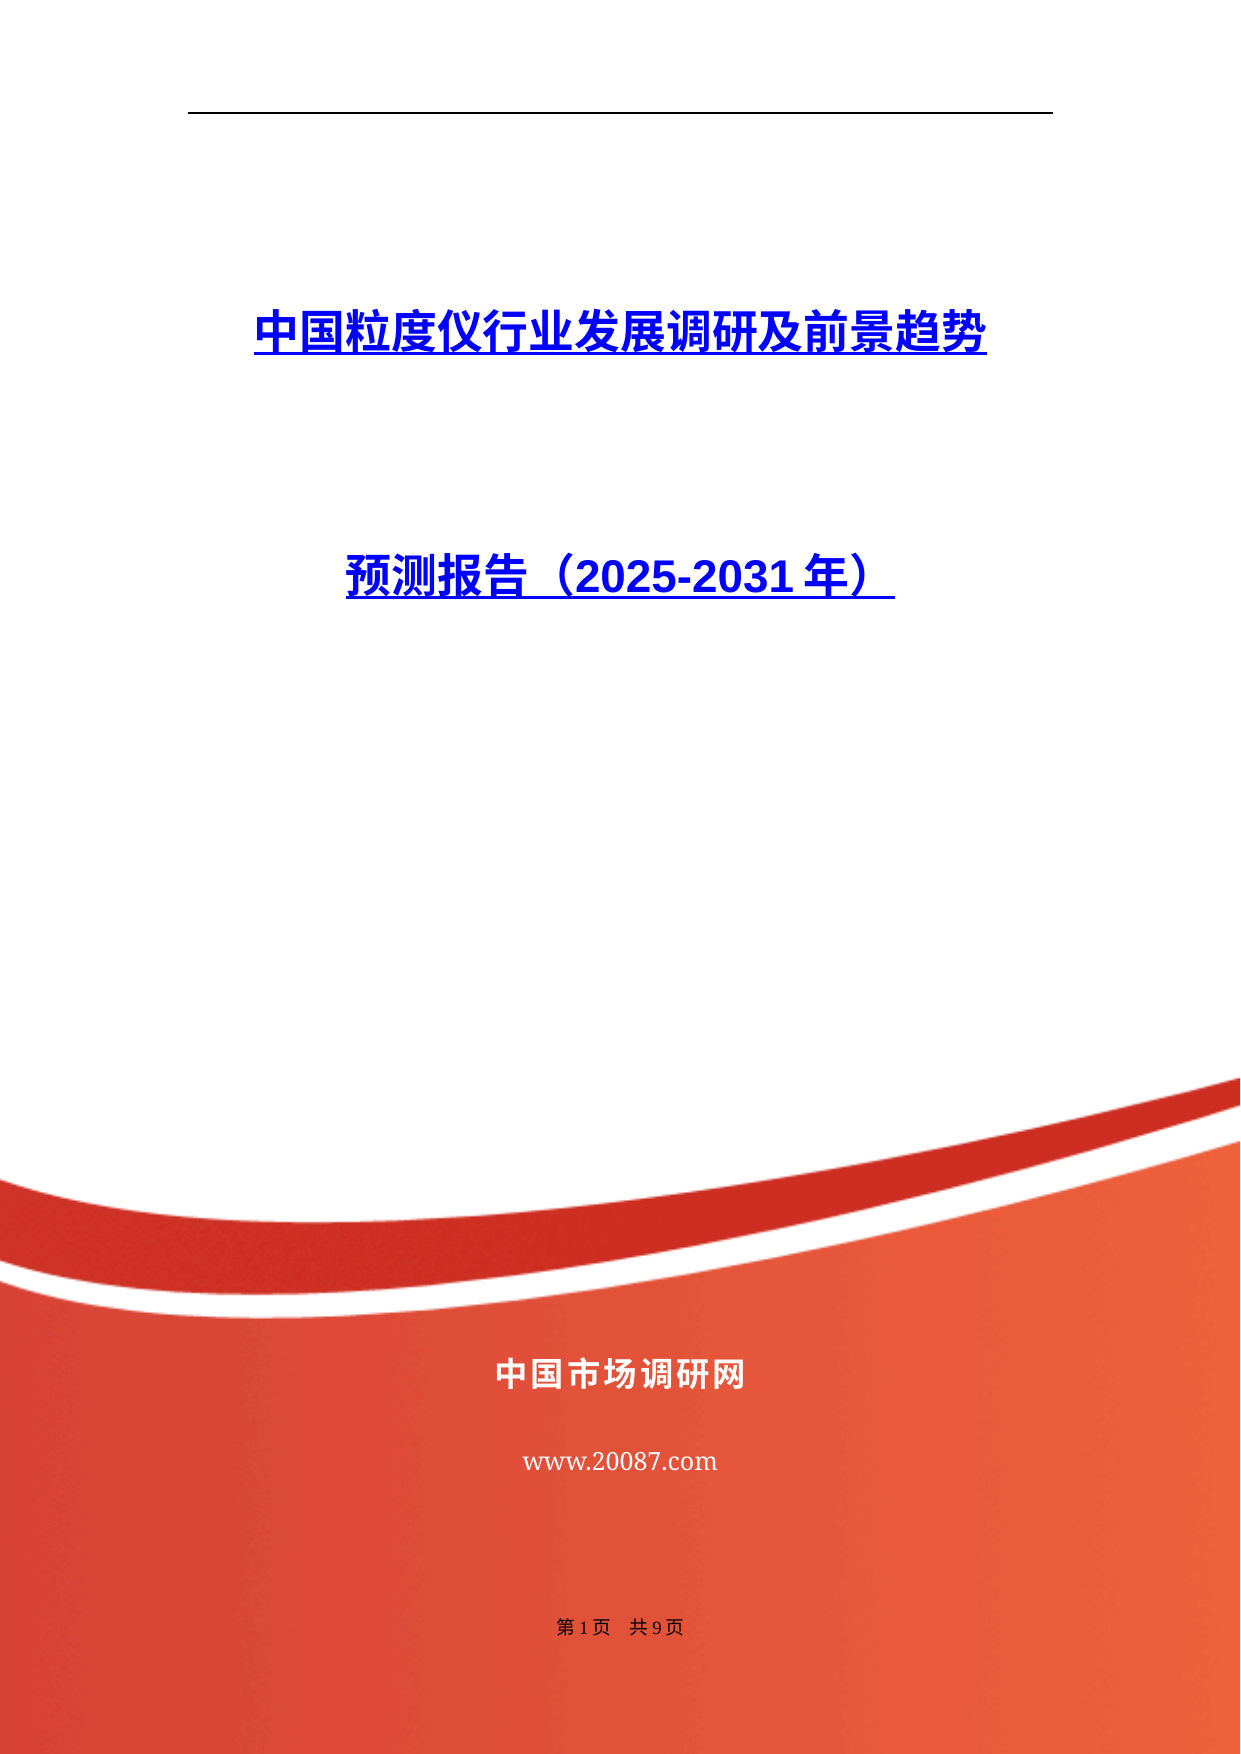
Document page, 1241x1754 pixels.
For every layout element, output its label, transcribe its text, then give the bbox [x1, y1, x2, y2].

table_header 中国粒度仪行业发展调研及前景趋势预测报告（2025-2031年） [188, 207, 1053, 773]
text www.20087.com [187, 1428, 1053, 1493]
subtitle 中国市场调研网 [187, 1339, 1053, 1404]
picture [0, 1006, 1241, 1754]
